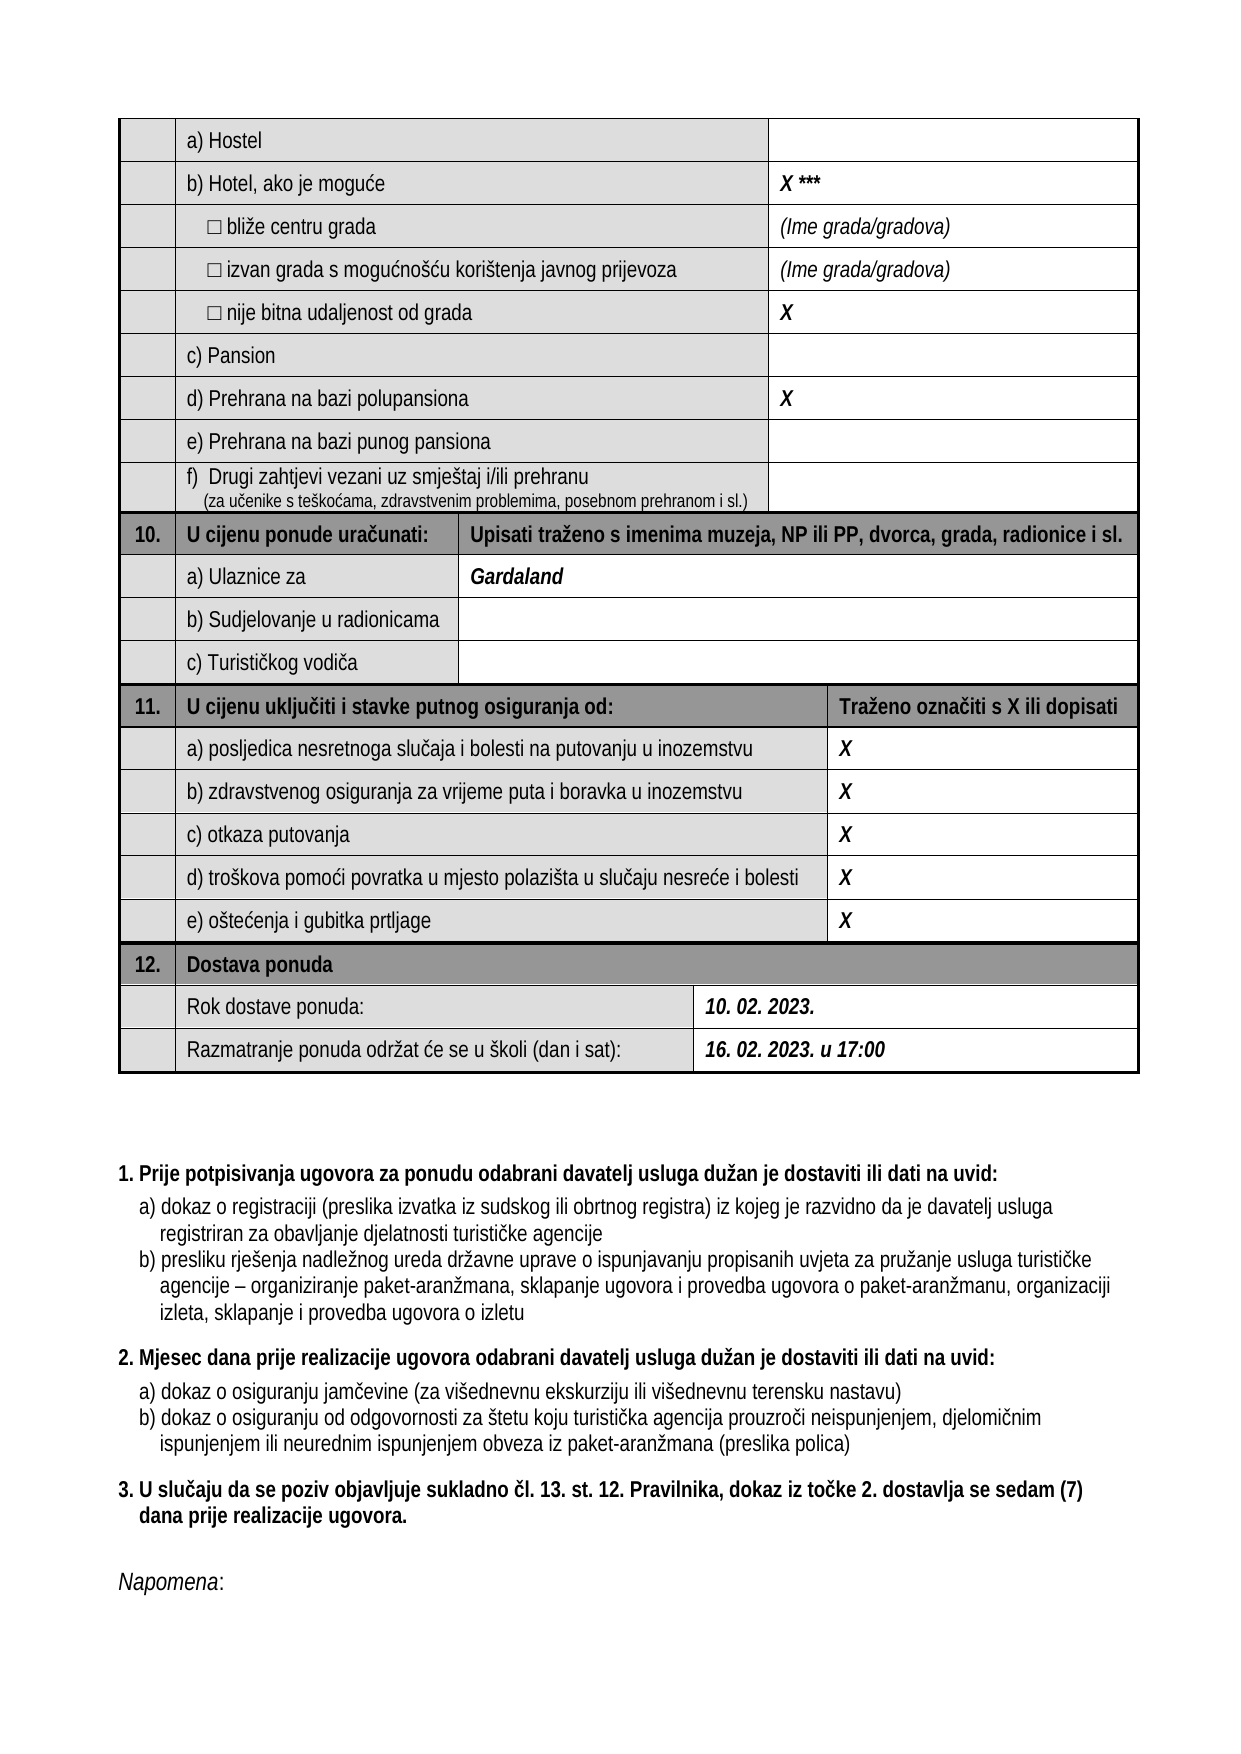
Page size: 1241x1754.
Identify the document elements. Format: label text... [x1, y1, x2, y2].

text b) presliku rješenja nadležnog ureda državne uprave o ispunjavanju propisanih uvjeta za pružanje usluga turističke [118, 1246, 1122, 1272]
table_cell Razmatranje ponuda održat će se u školi (dan i sat): [176, 1029, 693, 1071]
table_cell X [769, 377, 1137, 419]
table_cell d) Prehrana na bazi polupansiona [176, 377, 768, 419]
text izleta, sklapanje i provedba ugovora o izletu [118, 1298, 1122, 1325]
table_cell □ izvan grada s mogućnošću korištenja javnog prijevoza [176, 248, 768, 290]
table_cell [769, 463, 1137, 511]
text b) dokaz o osiguranju od odgovornosti za štetu koju turistička agencija prouzroči neispunjenjem, djelomičnim [118, 1404, 1122, 1430]
table_cell a) Hostel [176, 119, 768, 161]
table_cell b) Sudjelovanje u radionicama [176, 598, 458, 640]
table_cell Upisati traženo s imenima muzeja, NP ili PP, dvorca, grada, radionice i sl. [459, 514, 1137, 554]
text dana prije realizacije ugovora. [118, 1502, 1122, 1528]
table_cell Dostava ponuda [176, 945, 1137, 984]
table_cell [121, 814, 175, 855]
table_cell [121, 555, 175, 597]
table_cell [459, 598, 1137, 640]
table_cell U cijenu ponude uračunati: [176, 514, 458, 554]
text Napomena: [118, 1567, 1122, 1596]
table_cell X [828, 856, 1137, 898]
table_cell [121, 598, 175, 640]
table_cell e) oštećenja i gubitka prtljage [176, 900, 827, 941]
table_cell [121, 377, 175, 419]
table_cell [769, 334, 1137, 376]
table_cell [121, 334, 175, 376]
table_cell X [828, 728, 1137, 769]
table_cell c) Turističkog vodiča [176, 641, 458, 683]
table_cell e) Prehrana na bazi punog pansiona [176, 420, 768, 462]
table_cell a) Ulaznice za [176, 555, 458, 597]
table_cell c) otkaza putovanja [176, 814, 827, 855]
table_cell [121, 248, 175, 290]
text registriran za obavljanje djelatnosti turističke agencije [118, 1219, 1122, 1246]
table_cell X [828, 900, 1137, 941]
table_cell [769, 420, 1137, 462]
table_cell X [769, 291, 1137, 333]
table_cell X *** [769, 162, 1137, 204]
table_cell [459, 641, 1137, 683]
table_cell [121, 420, 175, 462]
table_cell d) troškova pomoći povratka u mjesto polazišta u slučaju nesreće i bolesti [176, 856, 827, 898]
table_cell 16. 02. 2023. u 17:00 [694, 1029, 1137, 1071]
table_cell (Ime grada/gradova) [769, 248, 1137, 290]
text a) dokaz o registraciji (preslika izvatka iz sudskog ili obrtnog registra) iz kojeg je razvidno da je davatelj usluga [118, 1193, 1122, 1219]
text 3. U slučaju da se poziv objavljuje sukladno čl. 13. st. 12. Pravilnika, dokaz iz točke 2. dostavlja se sedam (7) [118, 1476, 1122, 1502]
table_cell [121, 900, 175, 941]
table_cell [121, 463, 175, 511]
table_cell b) zdravstvenog osiguranja za vrijeme puta i boravka u inozemstvu [176, 770, 827, 812]
table_cell □ bliže centru grada [176, 205, 768, 247]
table_cell [121, 641, 175, 683]
table_cell [121, 162, 175, 204]
table_cell a) posljedica nesretnoga slučaja i bolesti na putovanju u inozemstvu [176, 728, 827, 769]
table_cell 12. [121, 945, 175, 984]
table_cell [121, 1029, 175, 1071]
table_cell (Ime grada/gradova) [769, 205, 1137, 247]
table_cell 10. 02. 2023. [694, 986, 1137, 1027]
text 1. Prije potpisivanja ugovora za ponudu odabrani davatelj usluga dužan je dostaviti ili dati na uvid: [118, 1159, 1122, 1186]
table_cell 10. [121, 514, 175, 554]
table_cell Traženo označiti s X ili dopisati [828, 686, 1137, 726]
table_cell [769, 119, 1137, 161]
text ispunjenjem ili neurednim ispunjenjem obveza iz paket-aranžmana (preslika polica) [118, 1430, 1122, 1457]
table_cell 11. [121, 686, 175, 726]
text a) dokaz o osiguranju jamčevine (za višednevnu ekskurziju ili višednevnu terensku nastavu) [118, 1378, 1122, 1404]
text agencije – organiziranje paket-aranžmana, sklapanje ugovora i provedba ugovora o paket-aranžmanu, organizaciji [118, 1272, 1122, 1298]
table_cell Rok dostave ponuda: [176, 986, 693, 1027]
table_cell U cijenu uključiti i stavke putnog osiguranja od: [176, 686, 827, 726]
table_cell b) Hotel, ako je moguće [176, 162, 768, 204]
table_cell [121, 291, 175, 333]
table_cell [121, 205, 175, 247]
table_cell c) Pansion [176, 334, 768, 376]
text 2. Mjesec dana prije realizacije ugovora odabrani davatelj usluga dužan je dostaviti ili dati na uvid: [118, 1344, 1122, 1370]
table_cell [121, 986, 175, 1027]
table_cell X [828, 814, 1137, 855]
table_cell [121, 770, 175, 812]
table_cell [121, 856, 175, 898]
table_cell □ nije bitna udaljenost od grada [176, 291, 768, 333]
table_cell Gardaland [459, 555, 1137, 597]
table_cell [121, 119, 175, 161]
table_cell X [828, 770, 1137, 812]
table_cell f) Drugi zahtjevi vezani uz smještaj i/ili prehranu (za učenike s teškoćama, zdravstvenim problemima, posebnom prehranom i sl.) [176, 463, 768, 511]
table_cell [121, 728, 175, 769]
